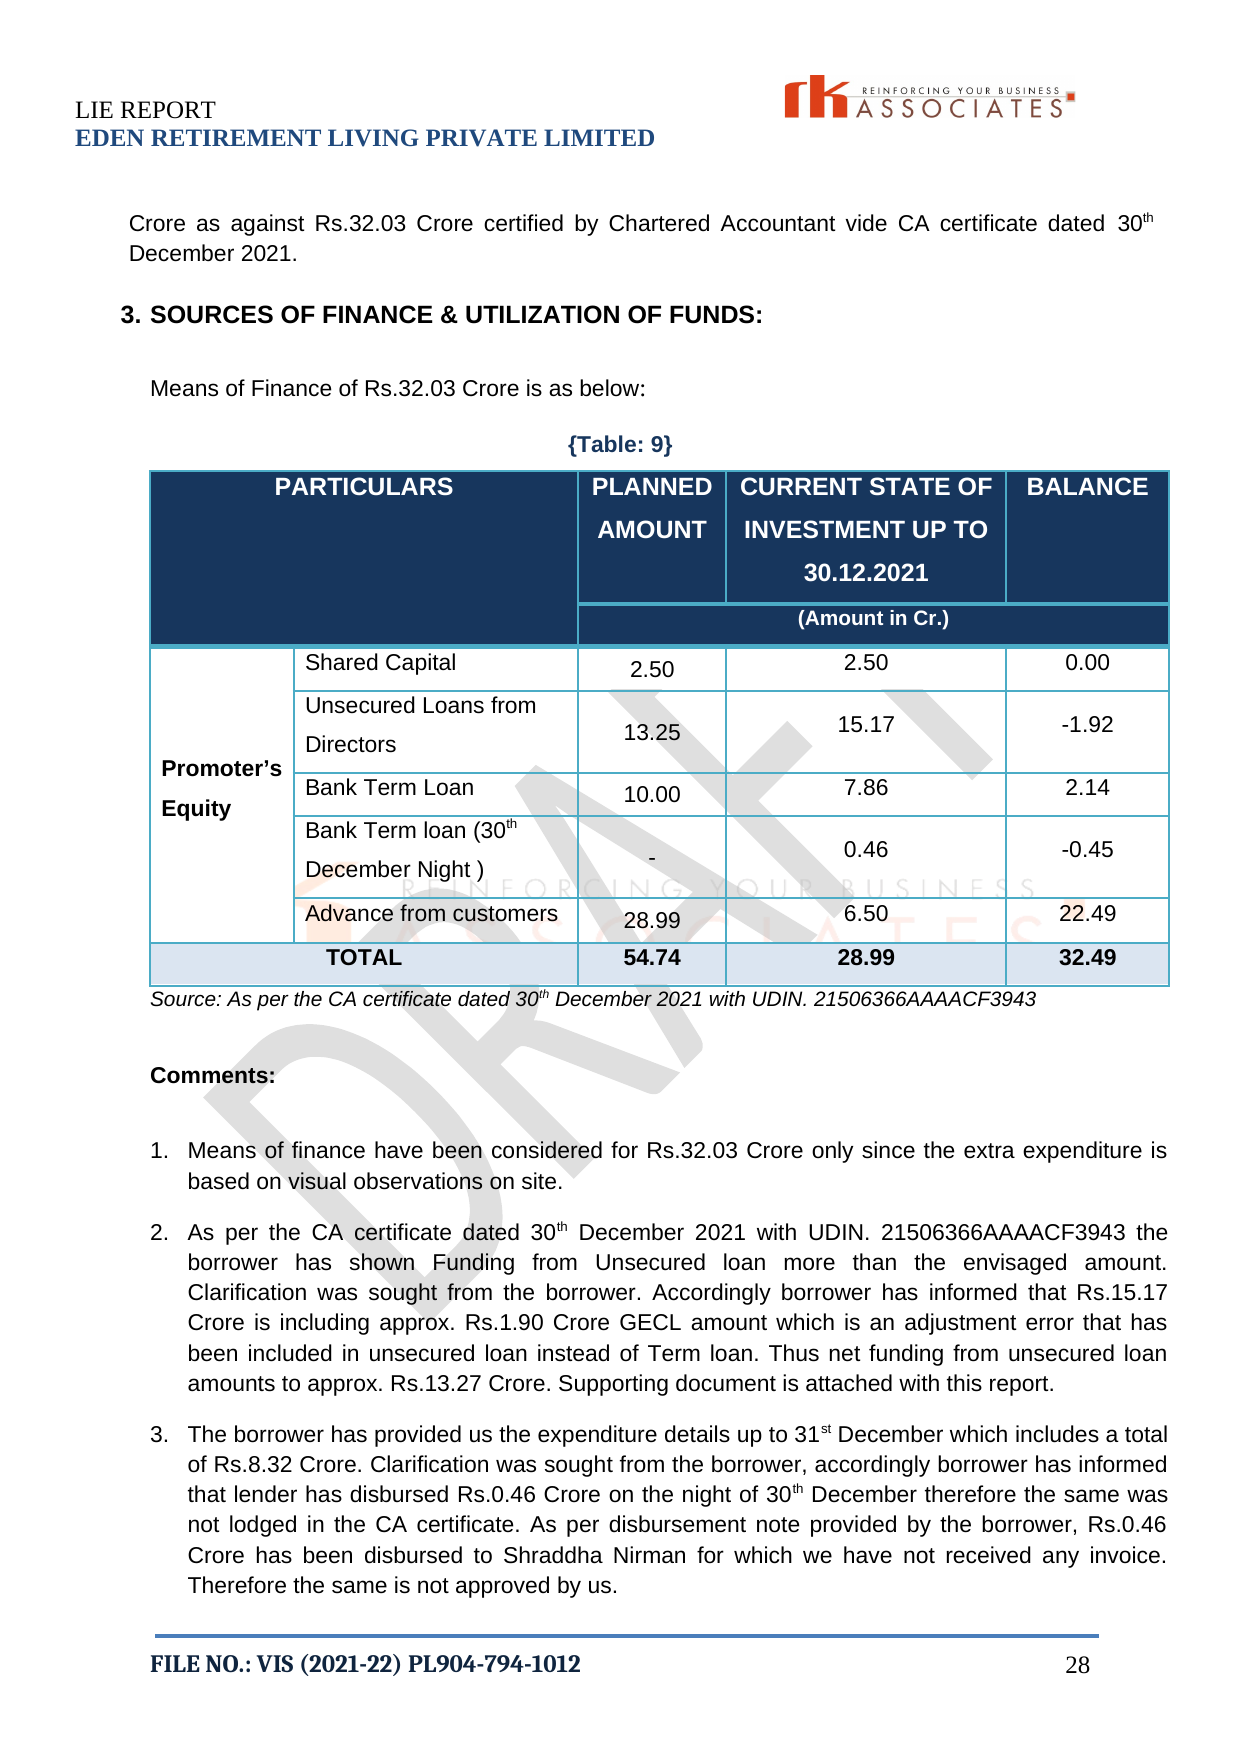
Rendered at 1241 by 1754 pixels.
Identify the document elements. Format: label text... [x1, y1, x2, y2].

list As per the CA certificate dated 30th December 2021 with UDIN. 21506366AAAACF3943 the borrower has shown Funding from Unsecured loan more than the envisaged amount. Clarification was sought from the borrower. Accordingly borrower has informed that Rs.15.17 Crore is including approx. Rs.1.90 Crore GECL amount which is an adjustment error that has been included in unsecured loan instead of Term loan. Thus net funding from unsecured loan amounts to approx. Rs.13.27 Crore. Supporting document is attached with this report. [150, 1219, 1168, 1396]
table_header PLANNED AMOUNT [579, 472, 725, 601]
table_cell 15.17 [727, 692, 1005, 772]
table_cell 54.74 [579, 944, 725, 984]
table_cell 28.99 [579, 899, 725, 942]
table_cell Advance from customers [295, 899, 577, 942]
table_cell 0.00 [1007, 649, 1168, 689]
table_header CURRENT STATE OF INVESTMENT UP TO 30.12.2021 [727, 472, 1005, 601]
text Source: As per the CA certificate dated 30th December 2021 with UDIN. 21506366AAAACF3943 [150, 987, 1228, 1011]
table_cell - [579, 817, 725, 897]
table_cell Promoter’s Equity [151, 649, 293, 942]
table_cell 22.26 [1007, 944, 1168, 984]
table_cell 32.48 [727, 944, 1005, 984]
table_cell Shared Capital [295, 649, 577, 689]
picture [784, 75, 1076, 118]
table_cell 2.50 [579, 649, 725, 689]
list The borrower has provided us the expenditure details up to 31st December which includes a total of Rs.8.32 Crore. Clarification was sought from the borrower, accordingly borrower has informed that lender has disbursed Rs.0.46 Crore on the night of 30th December therefore the same was not lodged in the CA certificate. As per disbursement note provided by the borrower, Rs.0.46 Crore has been disbursed to Shraddha Nirman for which we have not received any invoice. Therefore the same is not approved by us. [150, 1421, 1168, 1598]
text Means of Finance of Rs.32.03 Crore is as below: [150, 373, 1090, 402]
table_cell -1.92 [1007, 692, 1168, 772]
table_cell (Amount in Cr.) [579, 606, 1168, 644]
table_cell 2.14 [1007, 774, 1168, 814]
table_cell Bank Term loan (30th December Night ) [295, 817, 577, 897]
table_cell 22.49 [1007, 899, 1168, 942]
text {Table: 9} [150, 431, 1090, 457]
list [91, 210, 1154, 266]
text Comments: [150, 1023, 1228, 1088]
table_cell 13.25 [579, 692, 725, 772]
table_cell TOTAL [151, 944, 577, 984]
table_cell 10.00 [579, 774, 725, 814]
table_cell 7.86 [727, 774, 1005, 814]
list Means of finance have been considered for Rs.32.03 Crore only since the extra expenditure is based on visual observations on site. [150, 1137, 1168, 1194]
table_cell Unsecured Loans from Directors [295, 692, 577, 772]
table_cell -0.45 [1007, 817, 1168, 897]
list SOURCES OF FINANCE & UTILIZATION OF FUNDS: [120, 300, 1090, 329]
table_header PARTICULARS [151, 472, 577, 644]
table_cell 6.50 [727, 899, 1005, 942]
table_cell 0.46 [727, 817, 1005, 897]
table_cell Bank Term Loan [295, 774, 577, 814]
table_cell 2.50 [727, 649, 1005, 689]
table_header BALANCE [1007, 472, 1168, 601]
